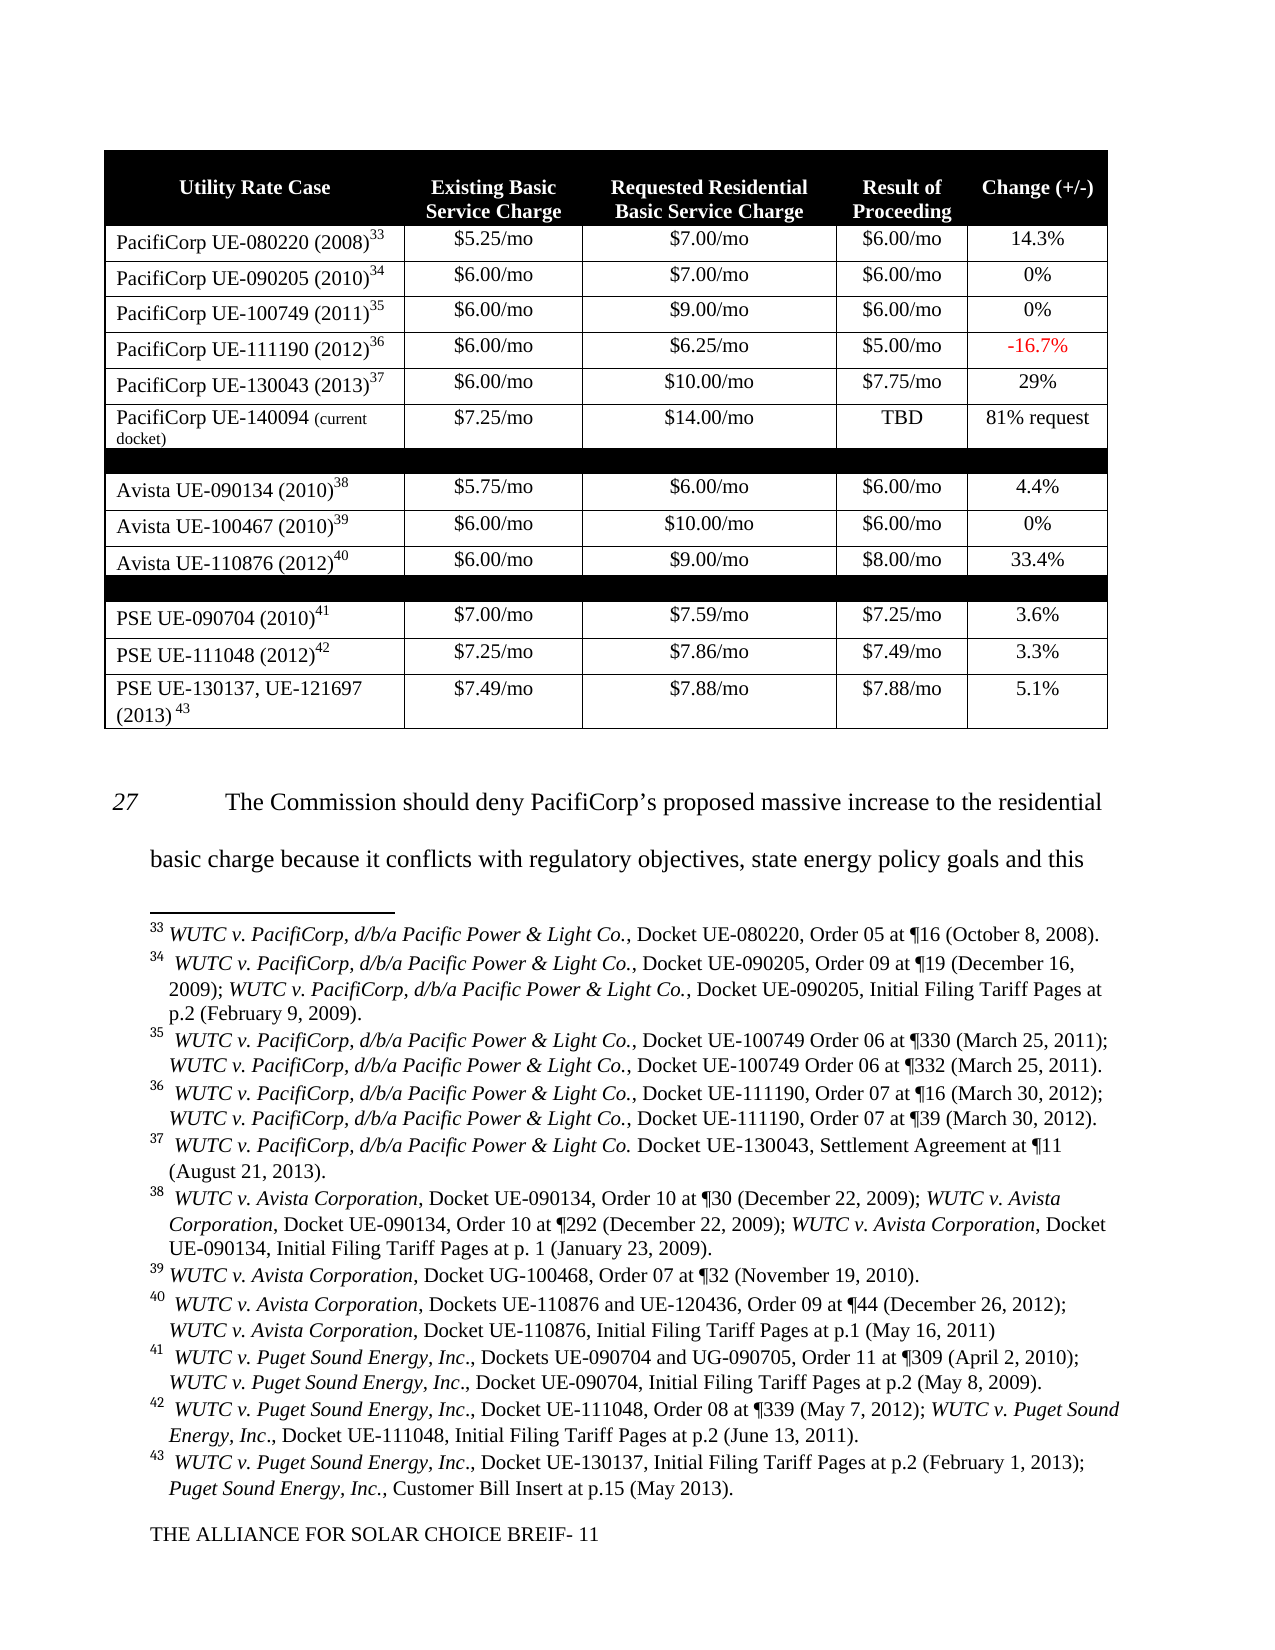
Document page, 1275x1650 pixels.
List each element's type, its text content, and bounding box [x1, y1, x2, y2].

table_cell 0% [968, 511, 1107, 546]
table_cell $5.00/mo [837, 333, 967, 368]
table_cell $5.25/mo [405, 226, 582, 261]
table_header Utility Rate Case [106, 151, 404, 225]
table_cell Avista UE-090134 (2010) [106, 474, 404, 509]
table_cell PacifiCorp UE-140094 (current docket) [106, 405, 404, 448]
table_cell $6.00/mo [837, 474, 967, 509]
table_cell $7.49/mo [405, 675, 582, 728]
table_cell PacifiCorp UE-100749 (2011) [106, 297, 404, 332]
table_cell Avista UE-110876 (2012) [106, 547, 404, 575]
table_cell Avista UE-100467 (2010) [106, 511, 404, 546]
table_cell 0% [968, 262, 1107, 296]
table_cell $6.00/mo [405, 262, 582, 296]
table_cell $5.75/mo [405, 474, 582, 509]
table_cell $7.49/mo [837, 639, 967, 674]
table_cell $6.00/mo [837, 297, 967, 332]
table_cell $7.86/mo [583, 639, 836, 674]
table_cell $6.00/mo [405, 369, 582, 404]
table_cell $10.00/mo [583, 511, 836, 546]
table_header Requested Residential Basic Service Charge [583, 151, 836, 225]
table_cell $7.25/mo [405, 405, 582, 448]
table_cell 14.3% [968, 226, 1107, 261]
table_cell $6.00/mo [837, 511, 967, 546]
table_cell $14.00/mo [583, 405, 836, 448]
table_cell $7.88/mo [837, 675, 967, 728]
table_cell $7.25/mo [837, 602, 967, 638]
table_cell $6.00/mo [583, 474, 836, 509]
table_cell $6.00/mo [837, 262, 967, 296]
table_cell PSE UE-130137, UE-121697 (2013) [106, 675, 404, 728]
table_cell $6.00/mo [837, 226, 967, 261]
table_cell $9.00/mo [583, 547, 836, 575]
table_cell $6.00/mo [405, 333, 582, 368]
table_cell $7.59/mo [583, 602, 836, 638]
table_cell 29% [968, 369, 1107, 404]
table_cell $7.00/mo [583, 226, 836, 261]
table_cell PacifiCorp UE-080220 (2008) [106, 226, 404, 261]
table_cell PSE UE-090704 (2010) [106, 602, 404, 638]
table_cell [106, 449, 1107, 473]
list The Commission should deny PacifiCorp’s proposed massive increase to the residential basic charge because it conflicts with regulatory objectives, state energy policy goals and this Commission’s past practice. If the Commission is concerned about PacifiCorp’s ability to recover its fixed costs, it should encourage the Company to propose alternative solutions. TASC provides some alternative suggestions in section 3, below. [112, 787, 1125, 873]
table_cell $6.00/mo [405, 547, 582, 575]
table_cell $7.00/mo [405, 602, 582, 638]
table_cell 5.1% [968, 675, 1107, 728]
table_cell 81% request [968, 405, 1107, 448]
table_cell $6.00/mo [405, 297, 582, 332]
table_cell [106, 576, 1107, 601]
table_cell PacifiCorp UE-130043 (2013) [106, 369, 404, 404]
table_cell $7.25/mo [405, 639, 582, 674]
table_cell -16.7% [968, 333, 1107, 368]
table_cell 3.6% [968, 602, 1107, 638]
table_cell PacifiCorp UE-090205 (2010) [106, 262, 404, 296]
table_cell $8.00/mo [837, 547, 967, 575]
table_cell $7.00/mo [583, 262, 836, 296]
table_header Result of Proceeding [837, 151, 967, 225]
table_header Change (+/-) [968, 151, 1107, 225]
table_cell $7.75/mo [837, 369, 967, 404]
table_cell 33.4% [968, 547, 1107, 575]
table_cell TBD [837, 405, 967, 448]
table_cell $10.00/mo [583, 369, 836, 404]
table_cell PSE UE-111048 (2012) [106, 639, 404, 674]
table_cell $6.25/mo [583, 333, 836, 368]
table_cell 0% [968, 297, 1107, 332]
table_cell $7.88/mo [583, 675, 836, 728]
table_cell 4.4% [968, 474, 1107, 509]
table_cell 3.3% [968, 639, 1107, 674]
table_cell $9.00/mo [583, 297, 836, 332]
table_cell PacifiCorp UE-111190 (2012) [106, 333, 404, 368]
table_cell $6.00/mo [405, 511, 582, 546]
table_header Existing Basic Service Charge [405, 151, 582, 225]
